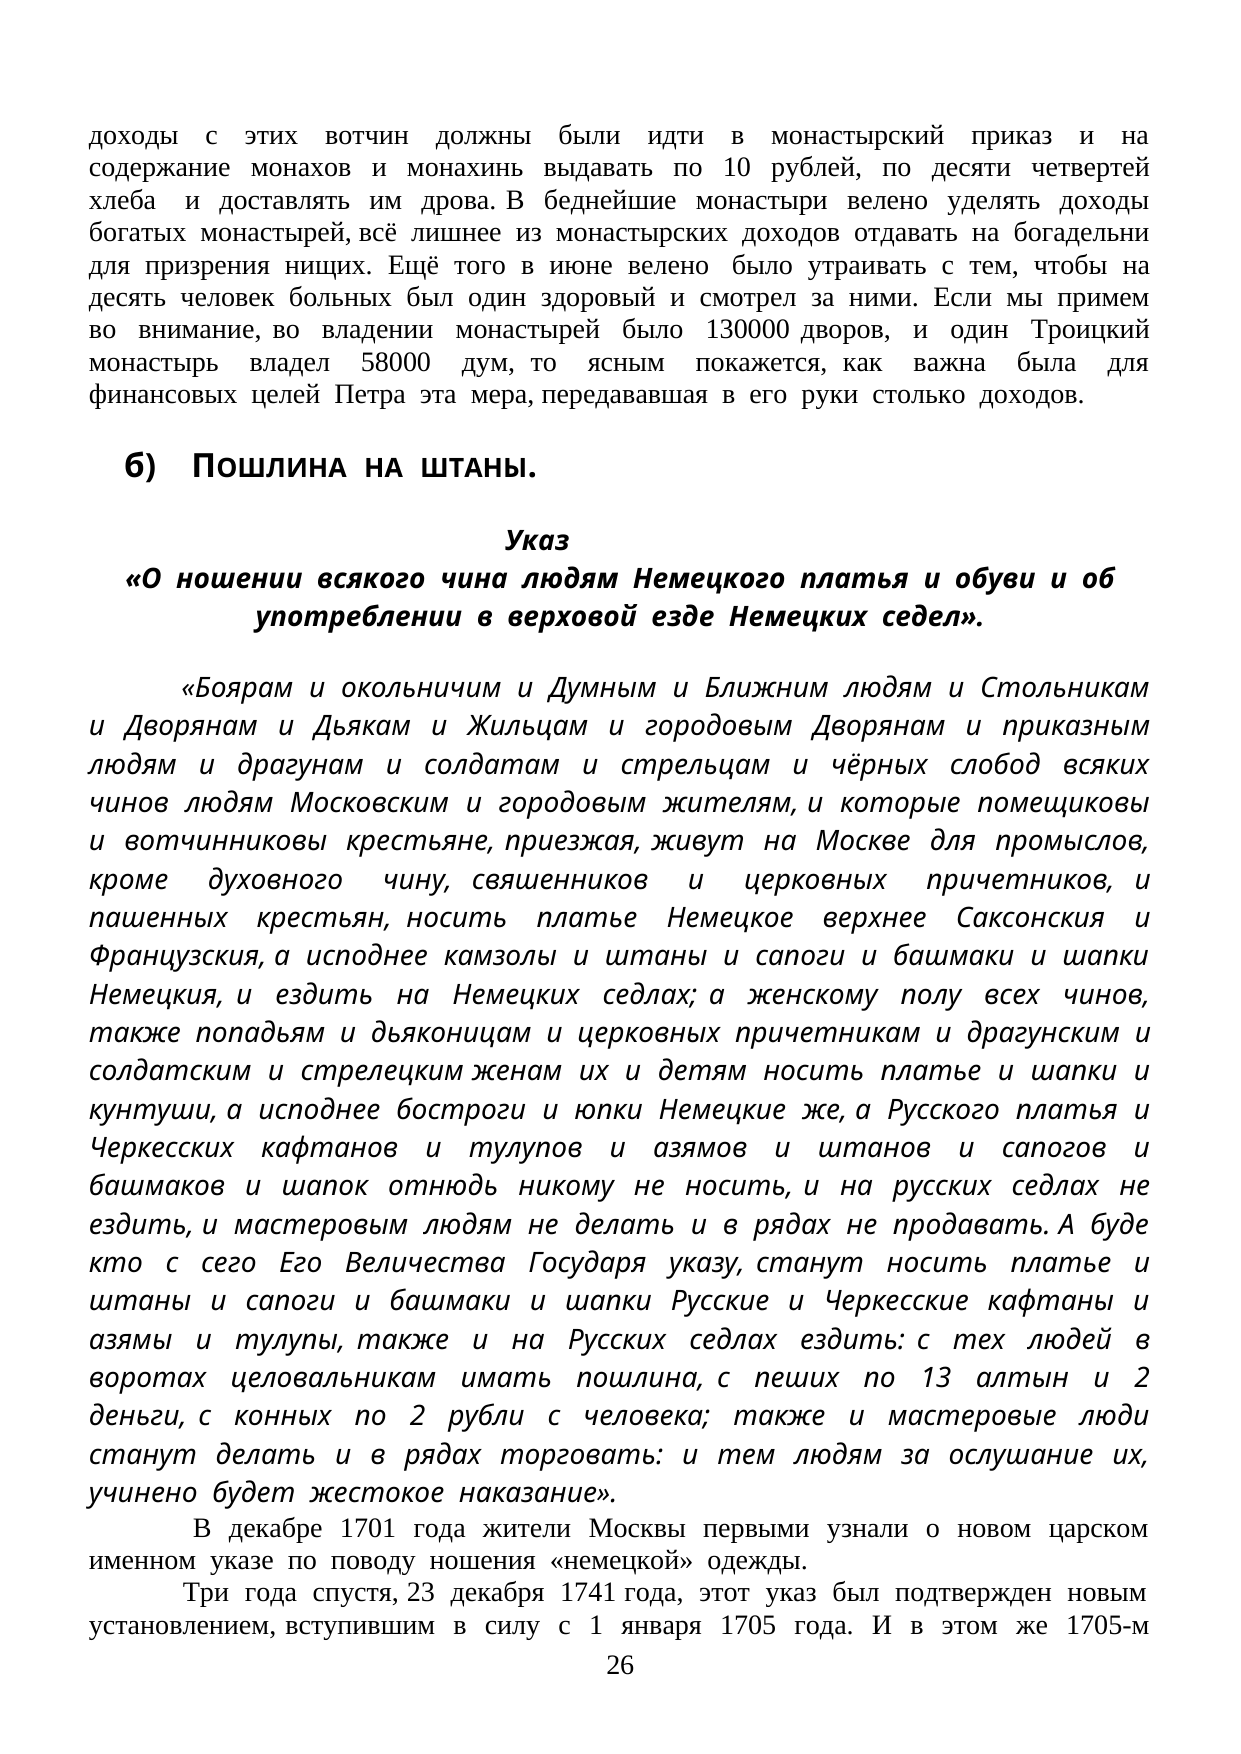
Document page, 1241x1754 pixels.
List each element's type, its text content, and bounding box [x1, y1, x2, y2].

text «О ношении всякого чина людям Немецкого платья и обуви и об употреблении в верховой езде Немецких седел». [89, 558, 1152, 635]
text В декабре 1701 года жители Москвы первыми узнали о новом царском именном указе по поводу ношения «немецкой» одежды. [89, 1511, 1152, 1575]
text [89, 1575, 1152, 1640]
text «Боярам и окольничим и Думным и Ближним людям и Стольникам и Дворянам и Дьякам и Жильцам и городовым Дворянам и приказным людям и драгунам и солдатам и стрельцам и чёрных слобод всяких чинов людям Московским и городовым жителям, и которые помещиковы и вотчинниковы крестьяне, приезжая, живут на Москве для промыслов, кроме духовного чину, свяшенников и церковных причетников, и пашенных крестьян, носить платье Немецкое верхнее Саксонския и Французския, а исподнее камзолы и штаны и сапоги и башмаки и шапки Немецкия, и ездить на Немецких седлах; а женскому полу всех чинов, также попадьям и дьяконицам и церковных причетникам и драгунским и солдатским и стрелецким женам их и детям носить платье и шапки и кунтуши, а исподнее бостроги и юпки Немецкие же, а Русского платья и Черкесских кафтанов и тулупов и азямов и штанов и сапогов и башмаков и шапок отнюдь никому не носить, и на русских седлах не ездить, и мастеровым людям не делать и в рядах не продавать. А буде кто с сего Его Величества Государя указу, станут носить платье и штаны и сапоги и башмаки и шапки Русские и Черкесские кафтаны и азямы и тулупы, также и на Русских седлах ездить: с тех людей в воротах целовальникам имать пошлина, с пеших по 13 алтын и 2 деньги, с конных по 2 рубли с человека; также и мастеровые люди станут делать и в рядах торговать: и тем людям за ослушание их, учинено будет жестокое наказание». [89, 667, 1152, 1511]
text Указ [89, 520, 1152, 558]
text б) Пошлина на штаны. [89, 442, 1152, 487]
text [89, 118, 1152, 410]
